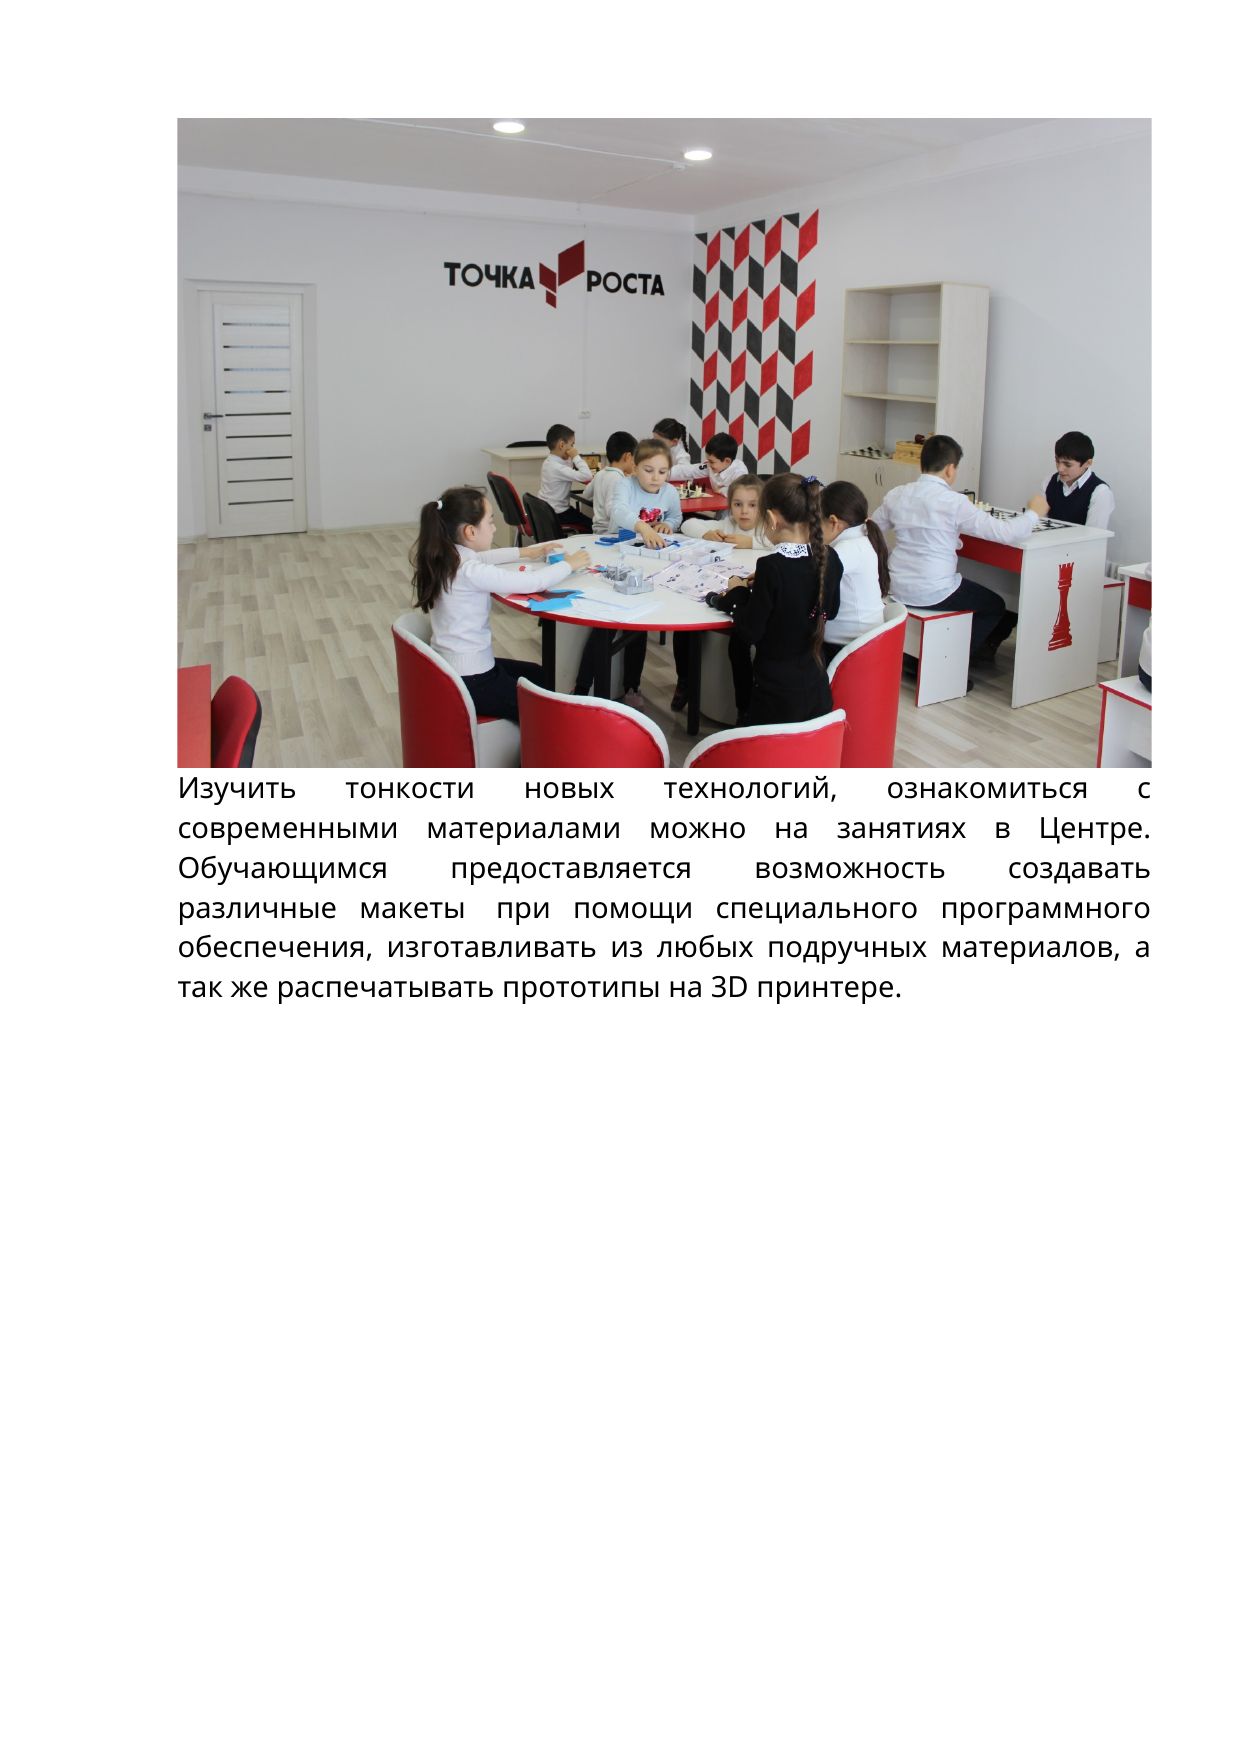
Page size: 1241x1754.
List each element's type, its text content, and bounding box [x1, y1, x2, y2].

text Изучить тонкости новых технологий, ознакомиться с современными материалами можно на занятиях в Центре. Обучающимся предоставляется возможность создавать различные макеты при помощи специального программного обеспечения, изготавливать из любых подручных материалов, а так же распечатывать прототипы на 3D принтере. [177, 768, 1152, 1006]
picture [177, 118, 1152, 768]
